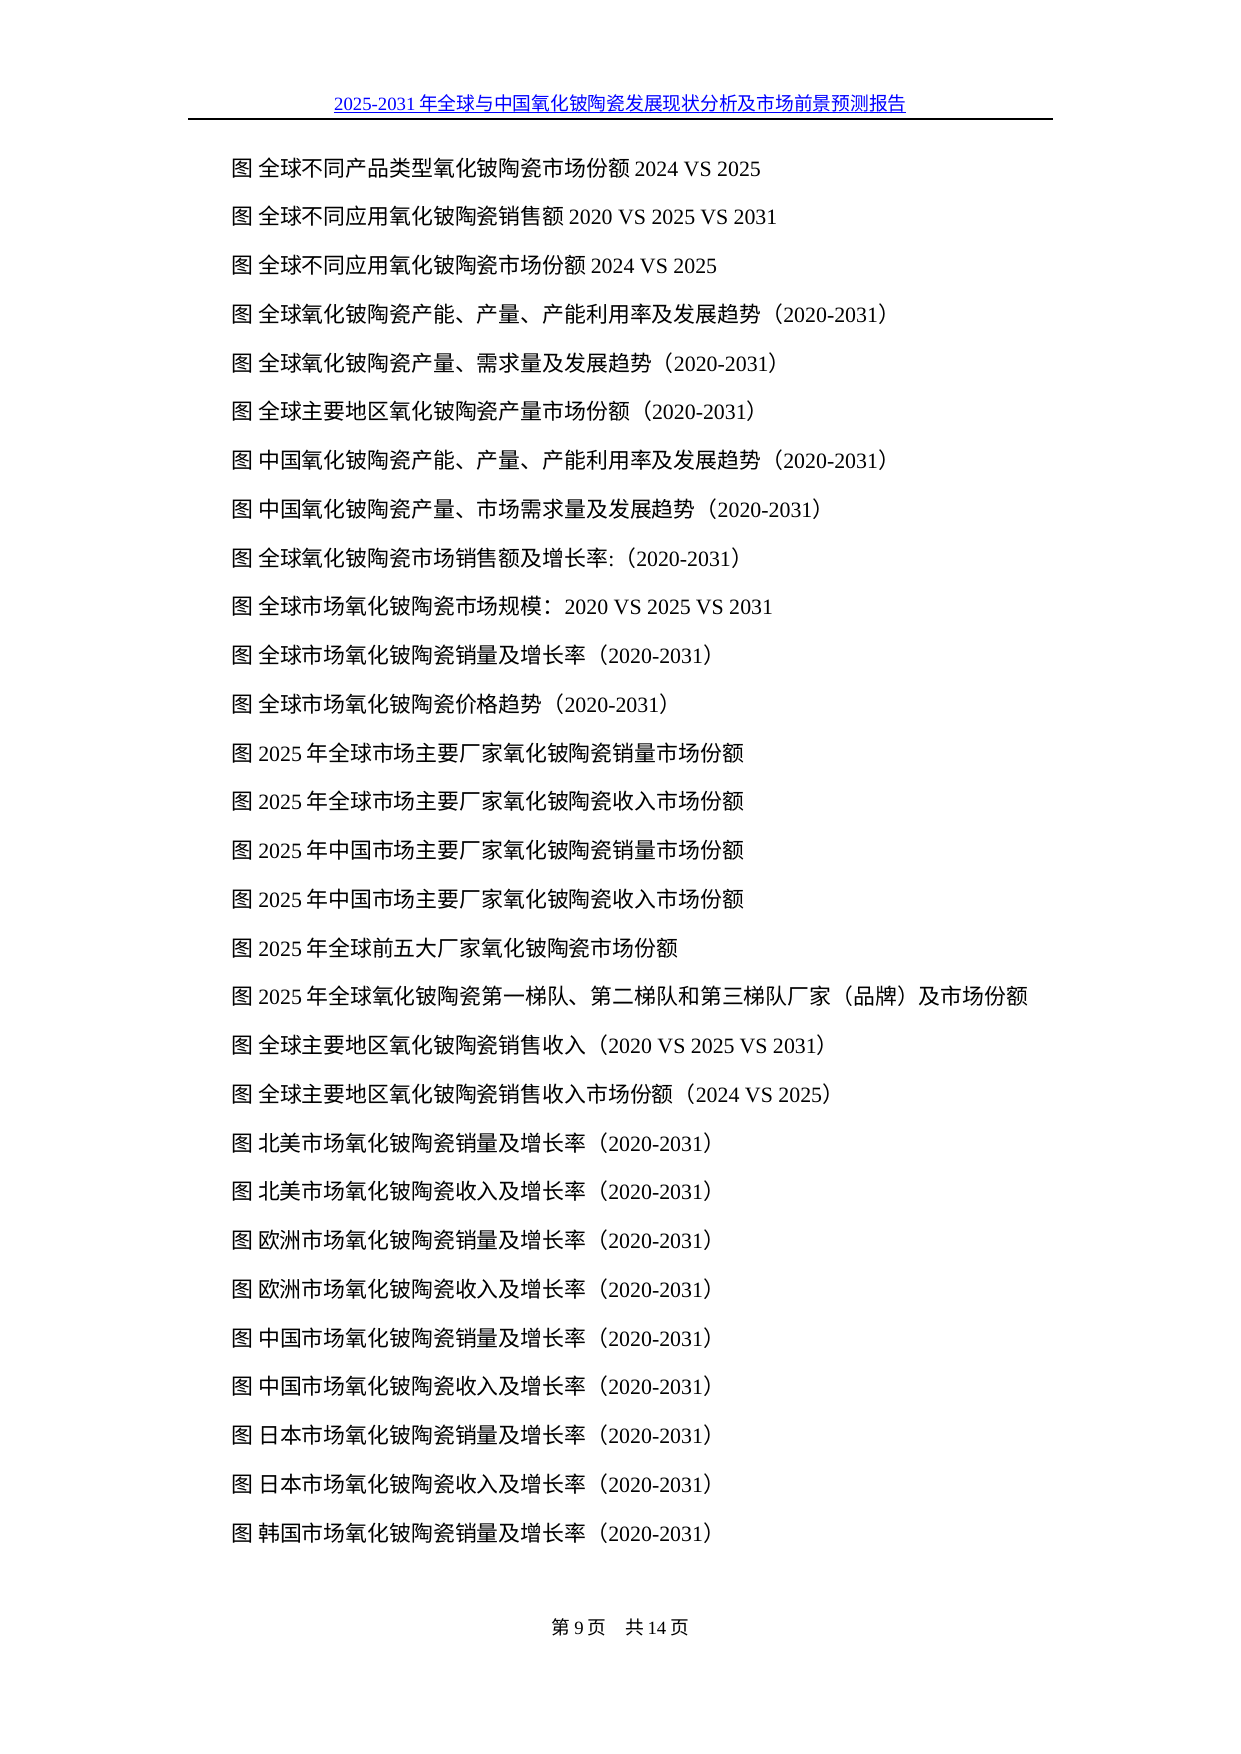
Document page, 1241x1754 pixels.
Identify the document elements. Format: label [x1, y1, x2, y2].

text [187, 150, 1053, 1548]
